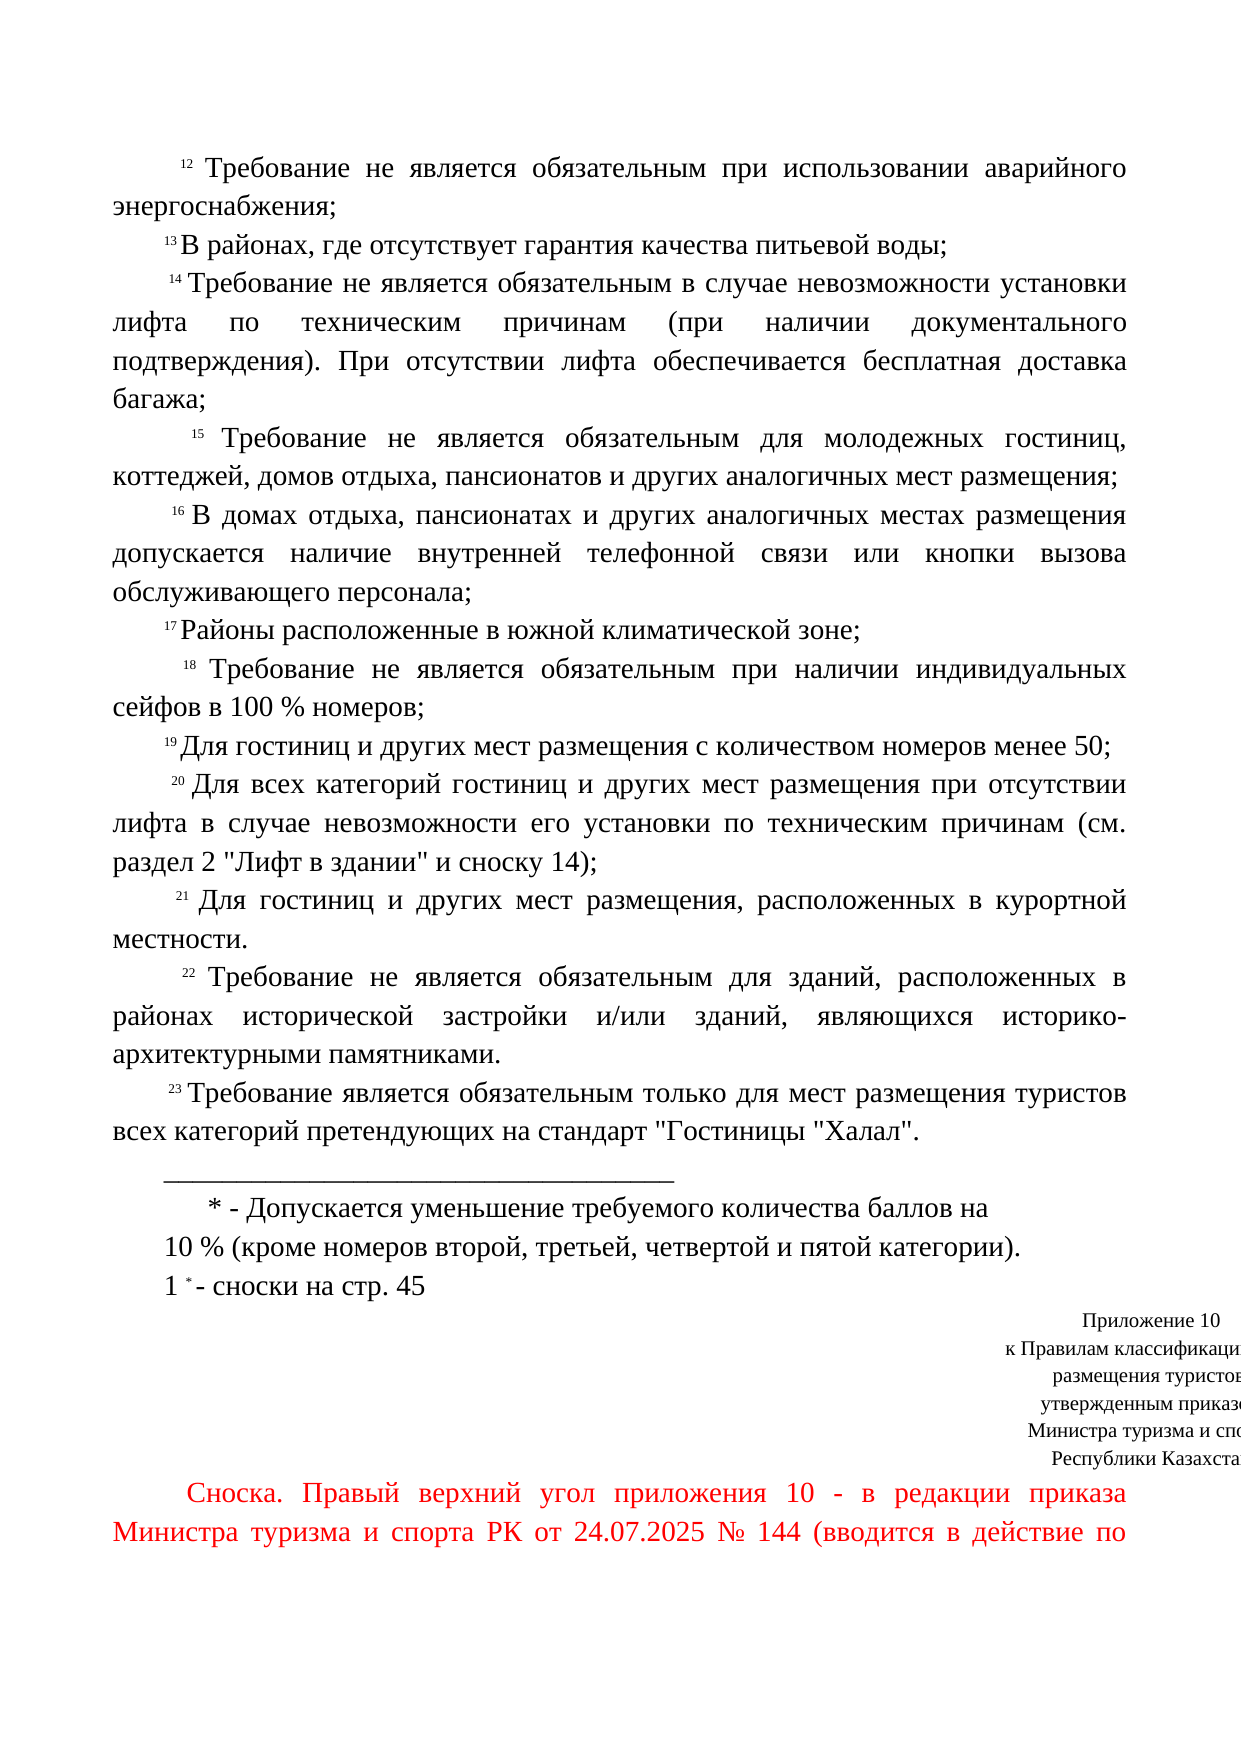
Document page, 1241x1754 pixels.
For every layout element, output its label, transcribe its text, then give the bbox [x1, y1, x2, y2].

text 16 В домах отдыха, пансионатах и других аналогичных местах размещения допускается наличие внутренней телефонной связи или кнопки вызова обслуживающего персонала; [112, 497, 1128, 607]
text ___________________________________ [112, 1152, 1128, 1186]
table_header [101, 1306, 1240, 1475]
text * - Допускается уменьшение требуемого количества баллов на [112, 1191, 1128, 1224]
text 12 Требование не является обязательным при использовании аварийного энергоснабжения; [112, 150, 1128, 222]
text 19 Для гостиниц и других мест размещения с количеством номеров менее 50; [112, 728, 1128, 762]
text 13 В районах, где отсутствует гарантия качества питьевой воды; [112, 227, 1128, 261]
text 22 Требование не является обязательным для зданий, расположенных в районах исторической застройки и/или зданий, являющихся историко-архитектурными памятниками. [112, 959, 1128, 1070]
text 15 Требование не является обязательным для молодежных гостиниц, коттеджей, домов отдыха, пансионатов и других аналогичных мест размещения; [112, 420, 1128, 492]
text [112, 1475, 1128, 1547]
text 21 Для гостиниц и других мест размещения, расположенных в курортной местности. [112, 882, 1128, 954]
text 20 Для всех категорий гостиниц и других мест размещения при отсутствии лифта в случае невозможности его установки по техническим причинам (см. раздел 2 "Лифт в здании" и сноску 14); [112, 767, 1128, 877]
text 14 Требование не является обязательным в случае невозможности установки лифта по техническим причинам (при наличии документального подтверждения). При отсутствии лифта обеспечивается бесплатная доставка багажа; [112, 266, 1128, 415]
text 1 * - сноски на стр. 45 [112, 1268, 1128, 1301]
text 18 Требование не является обязательным при наличии индивидуальных сейфов в 100 % номеров; [112, 651, 1128, 723]
text 23 Требование является обязательным только для мест размещения туристов всех категорий претендующих на стандарт "Гостиницы "Халал". [112, 1075, 1128, 1147]
text 17 Районы расположенные в южной климатической зоне; [112, 612, 1128, 646]
text 10 % (кроме номеров второй, третьей, четвертой и пятой категории). [112, 1229, 1128, 1263]
